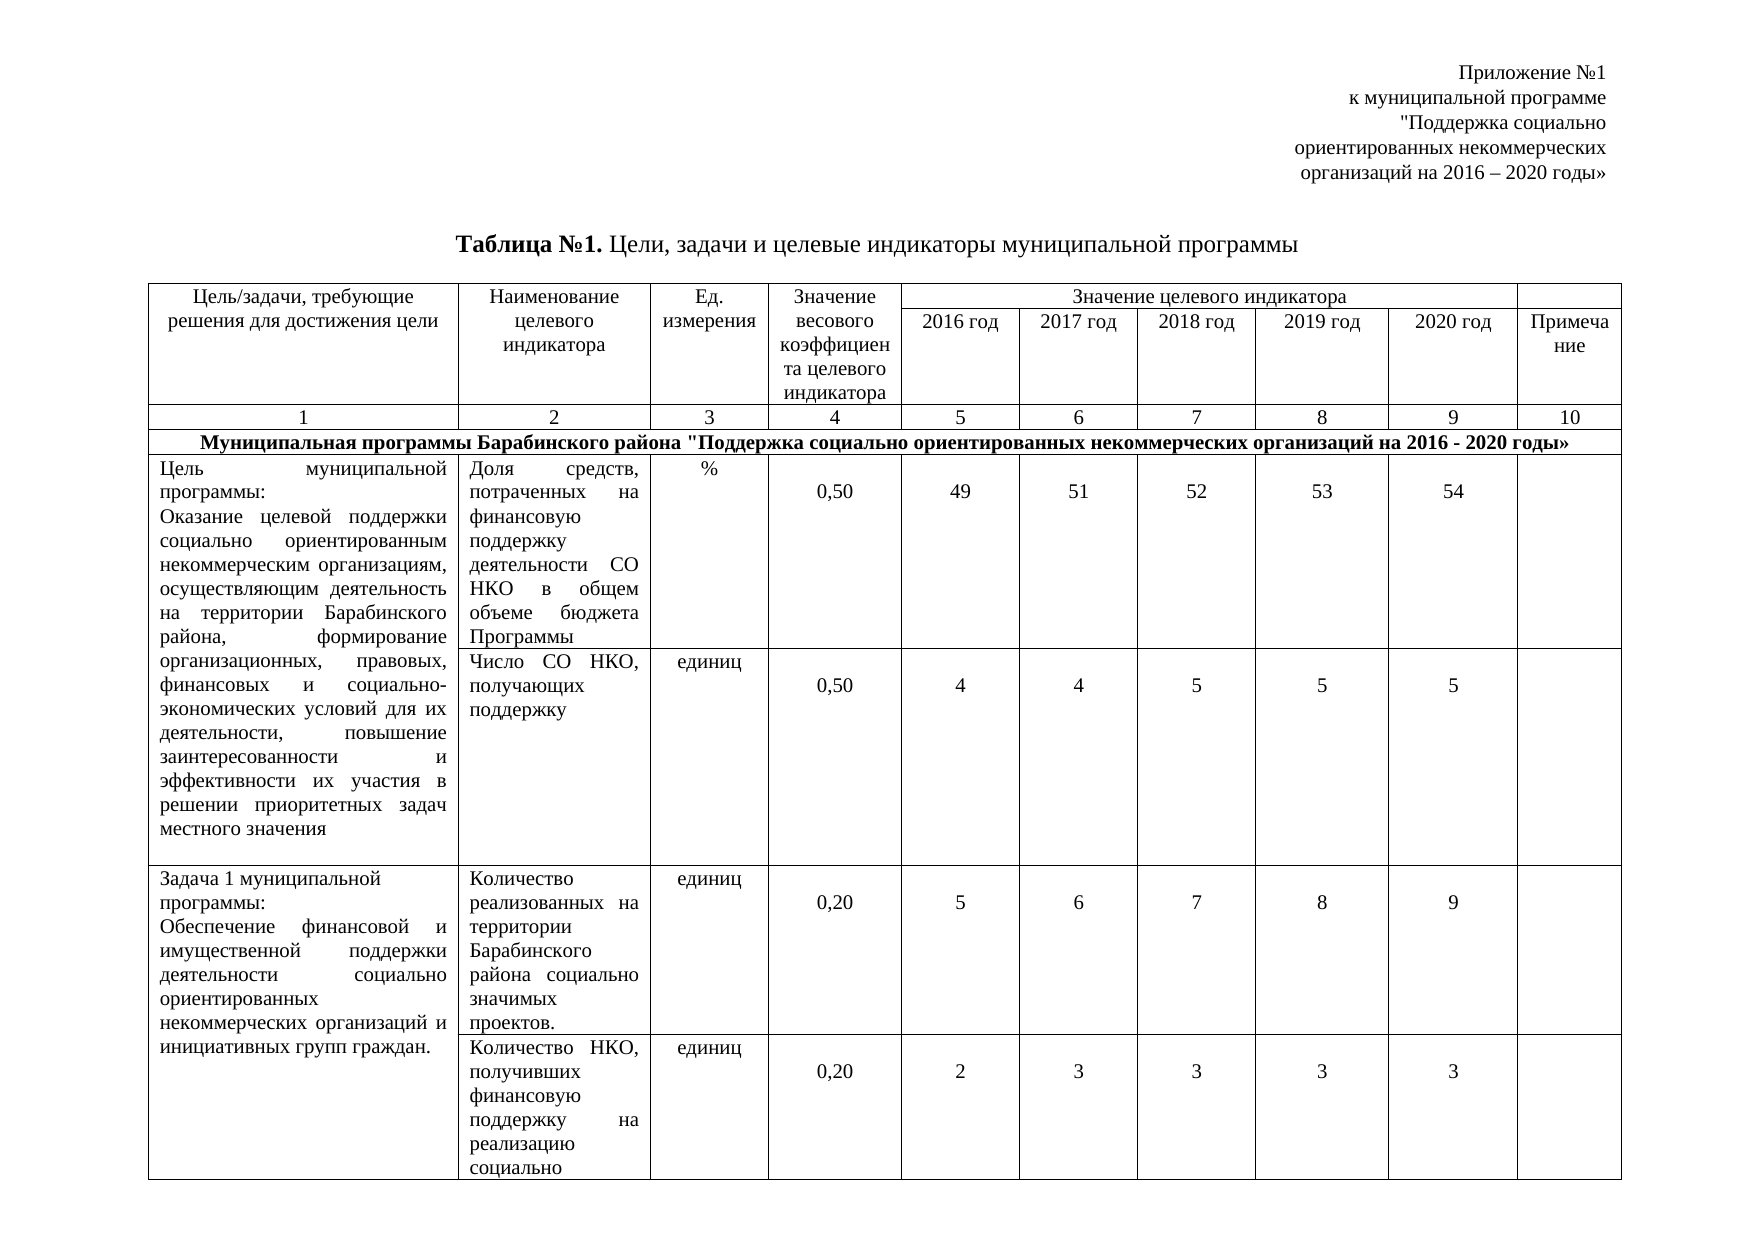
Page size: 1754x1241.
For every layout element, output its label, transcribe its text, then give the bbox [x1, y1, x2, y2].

table_cell 2 [902, 1035, 1019, 1179]
table_cell 1 [149, 405, 458, 429]
table_cell Муниципальная программы Барабинского района "Поддержка социально ориентированных некоммерческих организаций на 2016 - 2020 годы» [149, 430, 1621, 454]
table_cell 5 [1138, 649, 1255, 864]
table_cell единиц [651, 1035, 768, 1179]
table_cell Цель муниципальной программы: Оказание целевой поддержки социально ориентированным некоммерческим организациям, осуществляющим деятельность на территории Барабинского района, формирование организационных, правовых, финансовых и социально-экономических условий для их деятельности, повышение заинтересованности и эффективности их участия в решении приоритетных задач местного значения [149, 455, 458, 864]
table_header Наименование целевого индикатора [459, 284, 650, 404]
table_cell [459, 1035, 650, 1179]
table_cell 2018 год [1138, 309, 1255, 404]
table_cell 5 [902, 405, 1019, 429]
table_header Цель/задачи, требующие решения для достижения цели [149, 284, 458, 404]
table_cell 2016 год [902, 309, 1019, 404]
text Таблица №1. Цели, задачи и целевые индикаторы муниципальной программы [148, 229, 1606, 258]
table_cell 3 [651, 405, 768, 429]
table_cell 9 [1389, 866, 1517, 1034]
table_cell [1518, 455, 1621, 648]
table_cell 49 [902, 455, 1019, 648]
table_cell 8 [1256, 405, 1388, 429]
table_header Значение весового коэффициента целевого индикатора [769, 284, 901, 404]
table_cell 3 [1020, 1035, 1137, 1179]
table_cell единиц [651, 649, 768, 864]
table_cell Количество реализованных на территории Барабинского района социально значимых проектов. [459, 866, 650, 1034]
table_cell Доля средств, потраченных на финансовую поддержку деятельности СО НКО в общем объеме бюджета Программы [459, 455, 650, 648]
table_cell 3 [1256, 1035, 1388, 1179]
table_cell 2020 год [1389, 309, 1517, 404]
table_cell 6 [1020, 866, 1137, 1034]
table_cell 52 [1138, 455, 1255, 648]
table_cell 2 [459, 405, 650, 429]
table_cell 7 [1138, 405, 1255, 429]
table_cell Примечание [1518, 309, 1621, 404]
table_cell 3 [1138, 1035, 1255, 1179]
table_cell 6 [1020, 405, 1137, 429]
table_cell 2017 год [1020, 309, 1137, 404]
table_cell 0,20 [769, 866, 901, 1034]
table_cell [1518, 649, 1621, 864]
table_cell 8 [1256, 866, 1388, 1034]
text ориентированных некоммерческих [148, 134, 1606, 159]
table_cell 0,50 [769, 649, 901, 864]
text Приложение №1 [148, 59, 1606, 84]
table_cell % [651, 455, 768, 648]
table_cell 0,20 [769, 1035, 901, 1179]
table_cell [1518, 1035, 1621, 1179]
table_cell 54 [1389, 455, 1517, 648]
table_header [1518, 284, 1621, 308]
table_cell Число СО НКО, получающих поддержку [459, 649, 650, 864]
table_cell 5 [1256, 649, 1388, 864]
table_cell 51 [1020, 455, 1137, 648]
table_cell 4 [769, 405, 901, 429]
table_header Ед. измерения [651, 284, 768, 404]
table_cell [1518, 866, 1621, 1034]
table_cell 9 [1389, 405, 1517, 429]
text "Поддержка социально [148, 109, 1606, 134]
text организаций на 2016 – 2020 годы» [148, 159, 1606, 184]
table_cell 3 [1389, 1035, 1517, 1179]
table_cell 4 [1020, 649, 1137, 864]
table_cell 7 [1138, 866, 1255, 1034]
table_cell 2019 год [1256, 309, 1388, 404]
table_cell 10 [1518, 405, 1621, 429]
table_cell 53 [1256, 455, 1388, 648]
table_header Значение целевого индикатора [902, 284, 1517, 308]
table_cell единиц [651, 866, 768, 1034]
text к муниципальной программе [148, 84, 1606, 109]
table_cell 5 [1389, 649, 1517, 864]
table_cell 0,50 [769, 455, 901, 648]
table_cell Задача 1 муниципальной программы: Обеспечение финансовой и имущественной поддержки деятельности социально ориентированных некоммерческих организаций и инициативных групп граждан. [149, 866, 458, 1179]
table_cell 5 [902, 866, 1019, 1034]
table_cell 4 [902, 649, 1019, 864]
